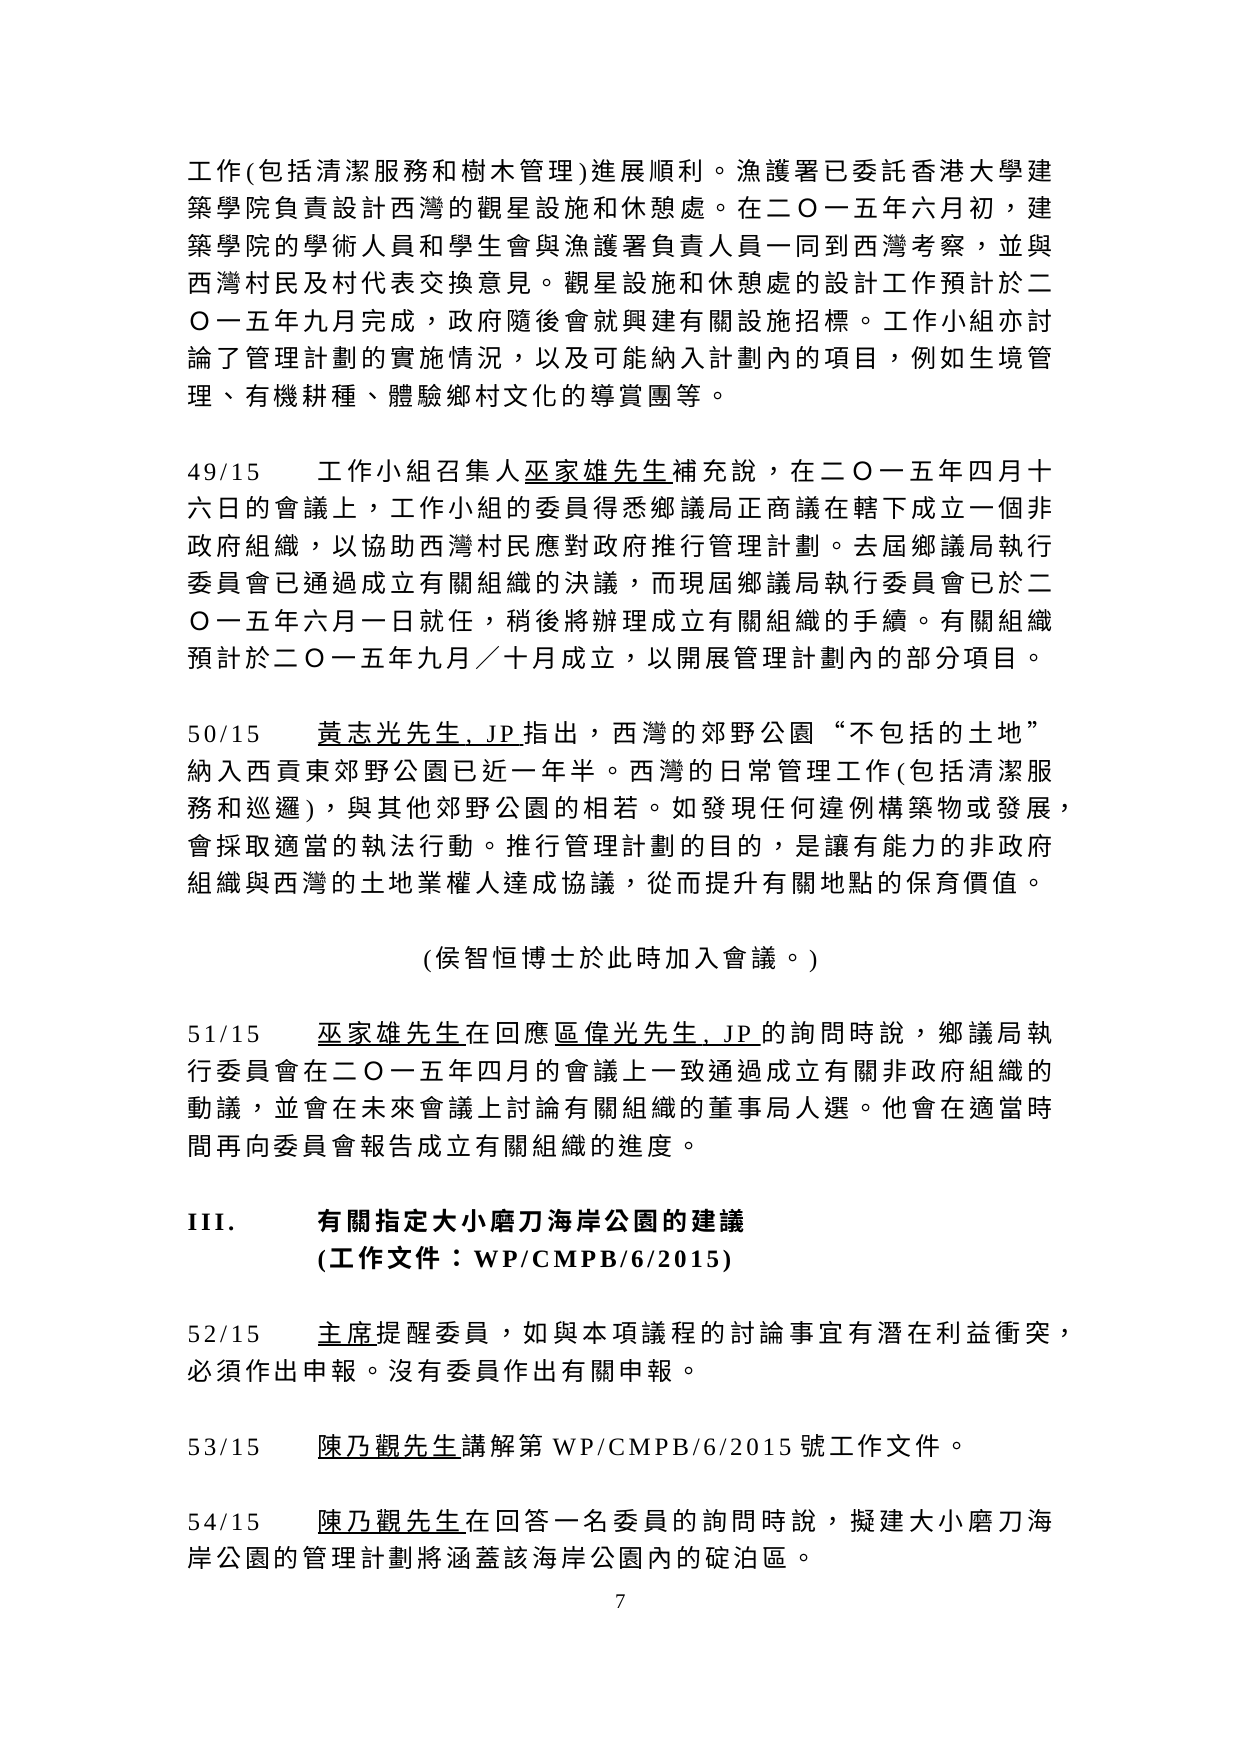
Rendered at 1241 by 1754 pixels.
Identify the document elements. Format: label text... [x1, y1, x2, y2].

text III. 有關指定大小磨刀海岸公園的建議 (工作文件：WP/CMPB/6/2015) [187, 1200, 1053, 1275]
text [187, 150, 1053, 413]
text 54/15 陳乃觀先生在回答一名委員的詢問時說，擬建大小磨刀海岸公園的管理計劃將涵蓋該海岸公園內的碇泊區。 [187, 1500, 1053, 1575]
text 53/15 陳乃觀先生講解第WP/CMPB/6/2015號工作文件。 [187, 1425, 1053, 1463]
text 51/15 巫家雄先生在回應區偉光先生, JP的詢問時說，鄉議局執行委員會在二Ｏ一五年四月的會議上一致通過成立有關非政府組織的動議，並會在未來會議上討論有關組織的董事局人選。他會在適當時間再向委員會報告成立有關組織的進度。 [187, 1013, 1053, 1163]
text (侯智恒博士於此時加入會議。) [187, 938, 1053, 975]
text 52/15 主席提醒委員，如與本項議程的討論事宜有潛在利益衝突，必須作出申報。沒有委員作出有關申報。 [187, 1313, 1053, 1388]
text 50/15 黃志光先生, JP指出，西灣的郊野公園“不包括的土地”納入西貢東郊野公園已近一年半。西灣的日常管理工作(包括清潔服務和巡邏)，與其他郊野公園的相若。如發現任何違例構築物或發展，會採取適當的執法行動。推行管理計劃的目的，是讓有能力的非政府組織與西灣的土地業權人達成協議，從而提升有關地點的保育價值。 [187, 713, 1053, 900]
text 49/15 工作小組召集人巫家雄先生補充說，在二Ｏ一五年四月十六日的會議上，工作小組的委員得悉鄉議局正商議在轄下成立一個非政府組織，以協助西灣村民應對政府推行管理計劃。去屆鄉議局執行委員會已通過成立有關組織的決議，而現屆鄉議局執行委員會已於二Ｏ一五年六月一日就任，稍後將辦理成立有關組織的手續。有關組織預計於二Ｏ一五年九月／十月成立，以開展管理計劃內的部分項目。 [187, 450, 1053, 675]
